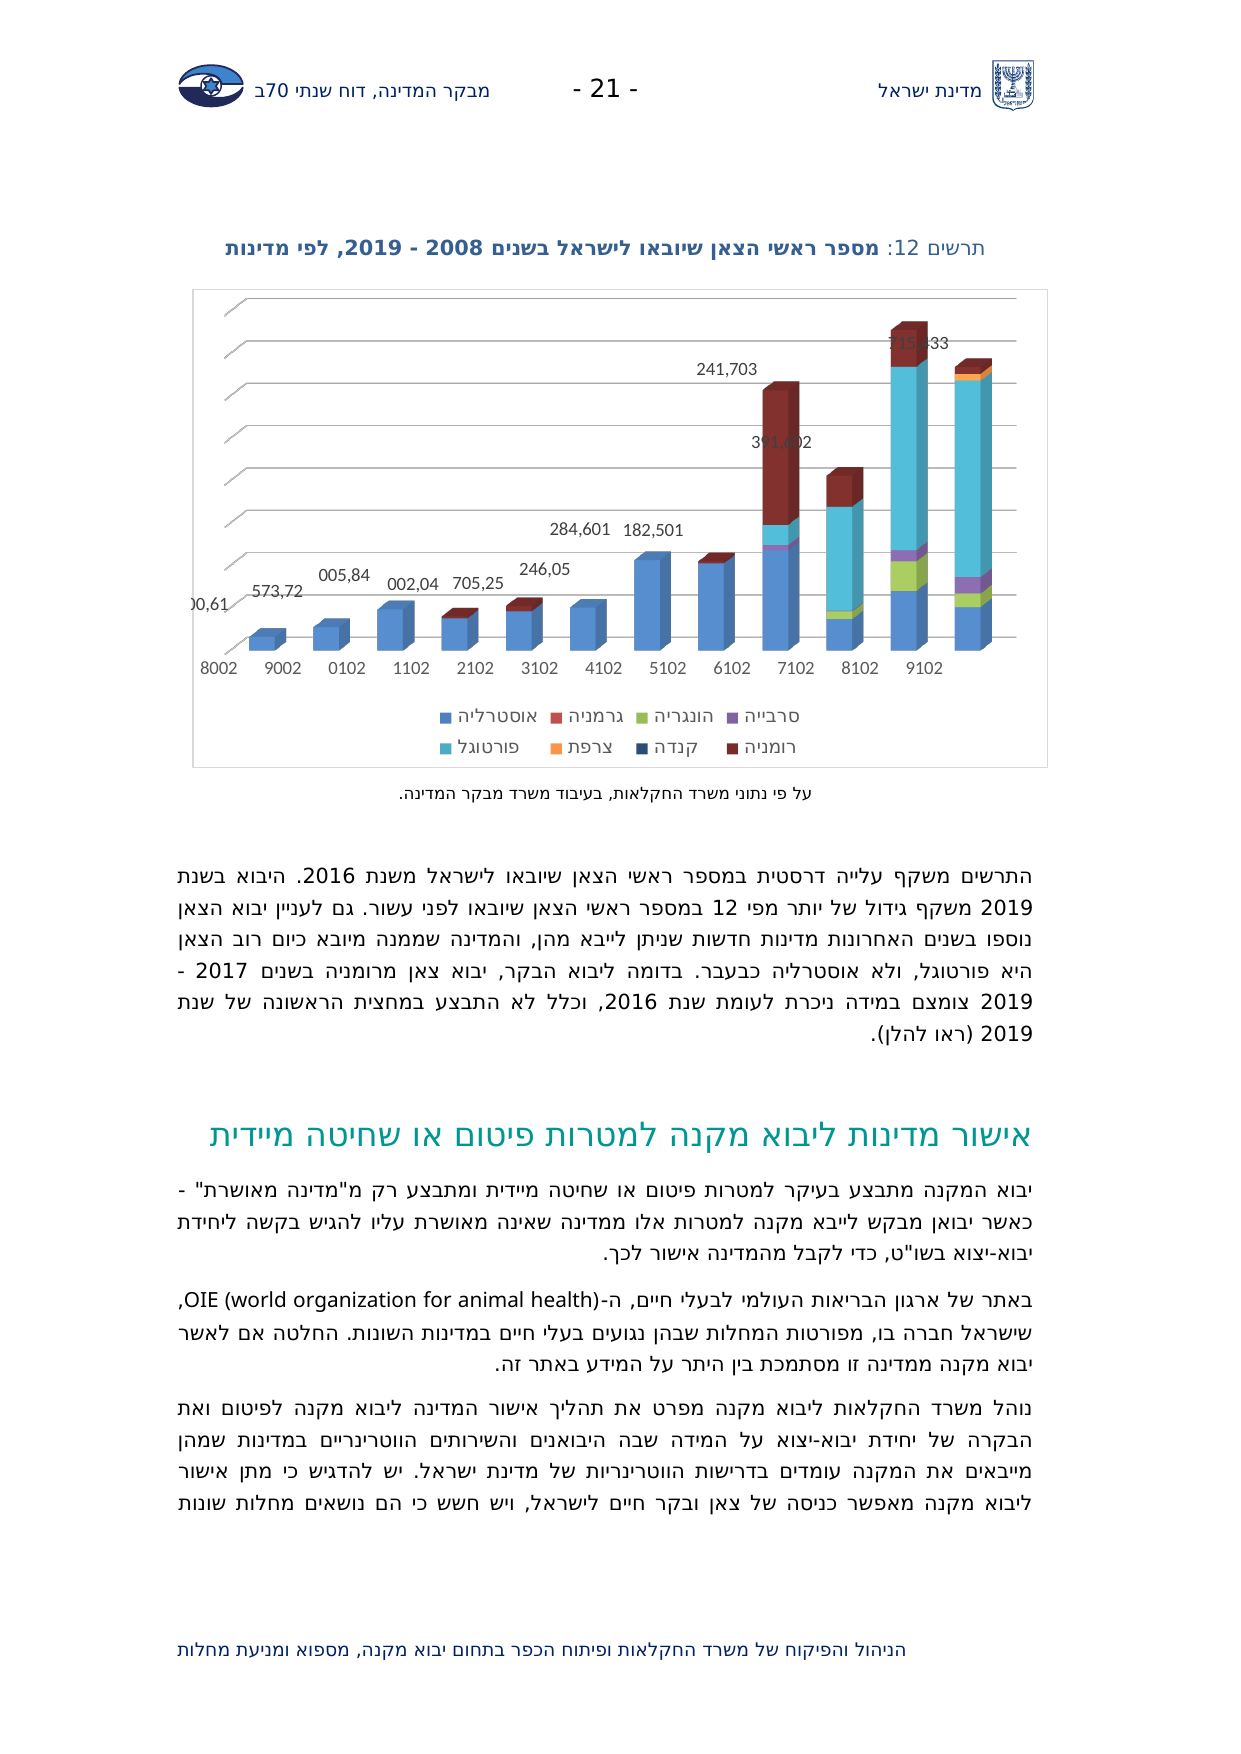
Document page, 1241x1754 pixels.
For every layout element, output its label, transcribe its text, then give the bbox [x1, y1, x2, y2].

text תרשים 12: מספר ראשי הצאן שיובאו לישראל בשנים 2008 - 2019, לפי מדינות [177, 236, 1033, 261]
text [177, 1396, 1033, 1515]
text יבוא המקנה מתבצע בעיקר למטרות פיטום או שחיטה מיידית ומתבצע רק מ"מדינה מאושרת" - כאשר יבואן מבקש לייבא מקנה למטרות אלו ממדינה שאינה מאושרת עליו להגיש בקשה ליחידת יבוא-יצוא בשו"ט, כדי לקבל מהמדינה אישור לכך. [177, 1178, 1033, 1266]
text התרשים משקף עלייה דרסטית במספר ראשי הצאן שיובאו לישראל משנת 2016. היבוא בשנת 2019 משקף גידול של יותר מפי 12 במספר ראשי הצאן שיובאו לפני עשור. גם לעניין יבוא הצאן נוספו בשנים האחרונות מדינות חדשות שניתן לייבא מהן, והמדינה שממנה מיובא כיום רוב הצאן היא פורטוגל, ולא אוסטרליה כבעבר. בדומה ליבוא הבקר, יבוא צאן מרומניה בשנים 2017 - 2019 צומצם במידה ניכרת לעומת שנת 2016, וכלל לא התבצע במחצית הראשונה של שנת 2019 (ראו להלן). [177, 864, 1033, 1046]
text באתר של ארגון הבריאות העולמי לבעלי חיים, ה-OIE (world organization for animal health), שישראל חברה בו, מפורטות המחלות שבהן נגועים בעלי חיים במדינות השונות. החלטה אם לאשר יבוא מקנה ממדינה זו מסתמכת בין היתר על המידע באתר זה. [177, 1285, 1033, 1377]
text על פי נתוני משרד החקלאות, בעיבוד משרד מבקר המדינה. [177, 783, 1033, 803]
text אישור מדינות ליבוא מקנה למטרות פיטום או שחיטה מיידית [177, 1116, 1033, 1154]
